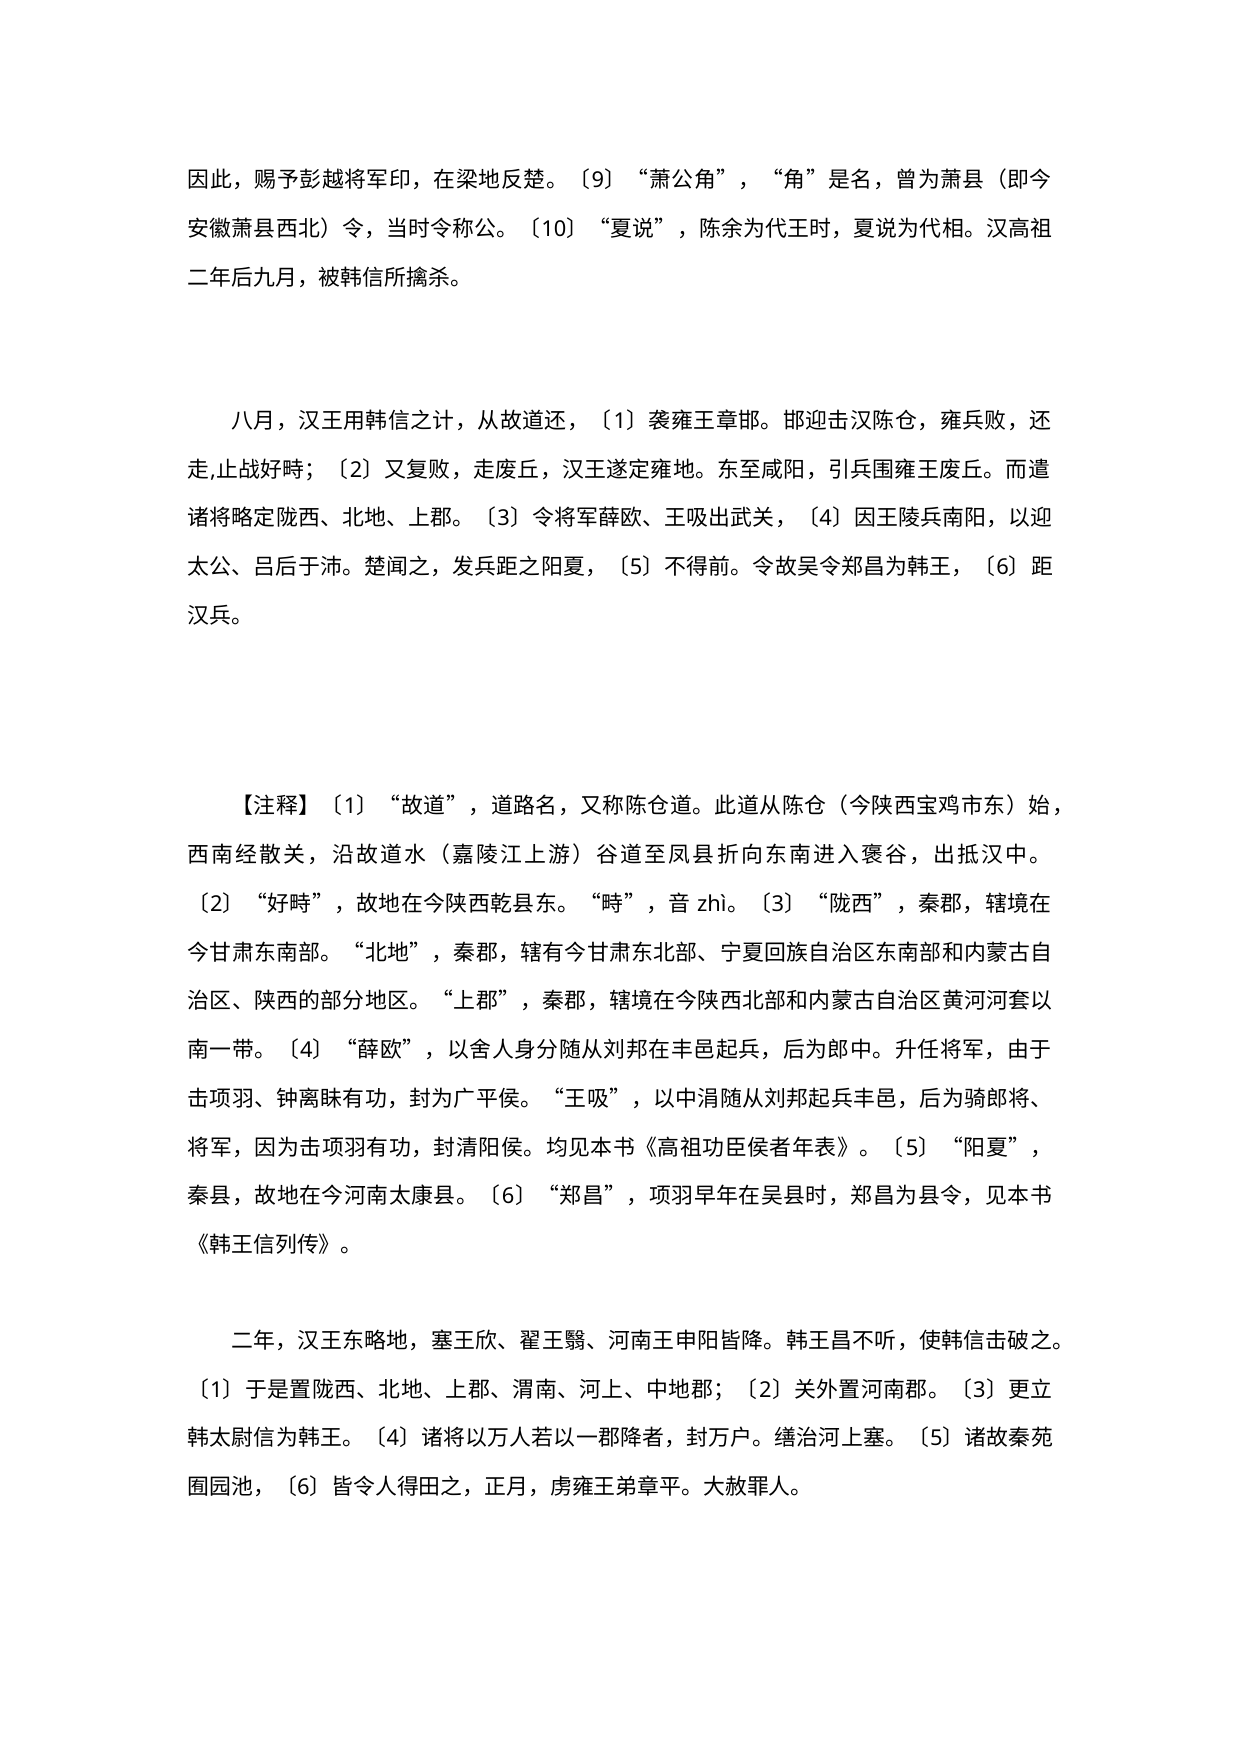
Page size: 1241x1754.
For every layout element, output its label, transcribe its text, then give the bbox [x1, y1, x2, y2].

text 二年，汉王东略地，塞王欣、翟王翳、河南王申阳皆降。韩王昌不听，使韩信击破之。〔1〕于是置陇西、北地、上郡、渭南、河上、中地郡；〔2〕关外置河南郡。〔3〕更立韩太尉信为韩王。〔4〕诸将以万人若以一郡降者，封万户。缮治河上塞。〔5〕诸故秦苑囿园池，〔6〕皆令人得田之，正月，虏雍王弟章平。大赦罪人。 [187, 1323, 1053, 1501]
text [187, 162, 1053, 292]
text 八月，汉王用韩信之计，从故道还，〔1〕袭雍王章邯。邯迎击汉陈仓，雍兵败，还走,止战好畤；〔2〕又复败，走废丘，汉王遂定雍地。东至咸阳，引兵围雍王废丘。而遣诸将略定陇西、北地、上郡。〔3〕令将军薛欧、王吸出武关，〔4〕因王陵兵南阳，以迎太公、吕后于沛。楚闻之，发兵距之阳夏，〔5〕不得前。令故吴令郑昌为韩王，〔6〕距汉兵。 [187, 403, 1053, 630]
text 【注释】〔1〕“故道”，道路名，又称陈仓道。此道从陈仓（今陕西宝鸡市东）始，西南经散关，沿故道水（嘉陵江上游）谷道至凤县折向东南进入褒谷，出抵汉中。〔2〕“好畤”，故地在今陕西乾县东。“畤”，音zhì。〔3〕“陇西”，秦郡，辖境在今甘肃东南部。“北地”，秦郡，辖有今甘肃东北部、宁夏回族自治区东南部和内蒙古自治区、陕西的部分地区。“上郡”，秦郡，辖境在今陕西北部和内蒙古自治区黄河河套以南一带。〔4〕“薛欧”，以舍人身分随从刘邦在丰邑起兵，后为郎中。升任将军，由于击项羽、钟离眛有功，封为广平侯。“王吸”，以中涓随从刘邦起兵丰邑，后为骑郎将、将军，因为击项羽有功，封清阳侯。均见本书《高祖功臣侯者年表》。〔5〕“阳夏”，秦县，故地在今河南太康县。〔6〕“郑昌”，项羽早年在吴县时，郑昌为县令，见本书《韩王信列传》。 [187, 788, 1053, 1259]
